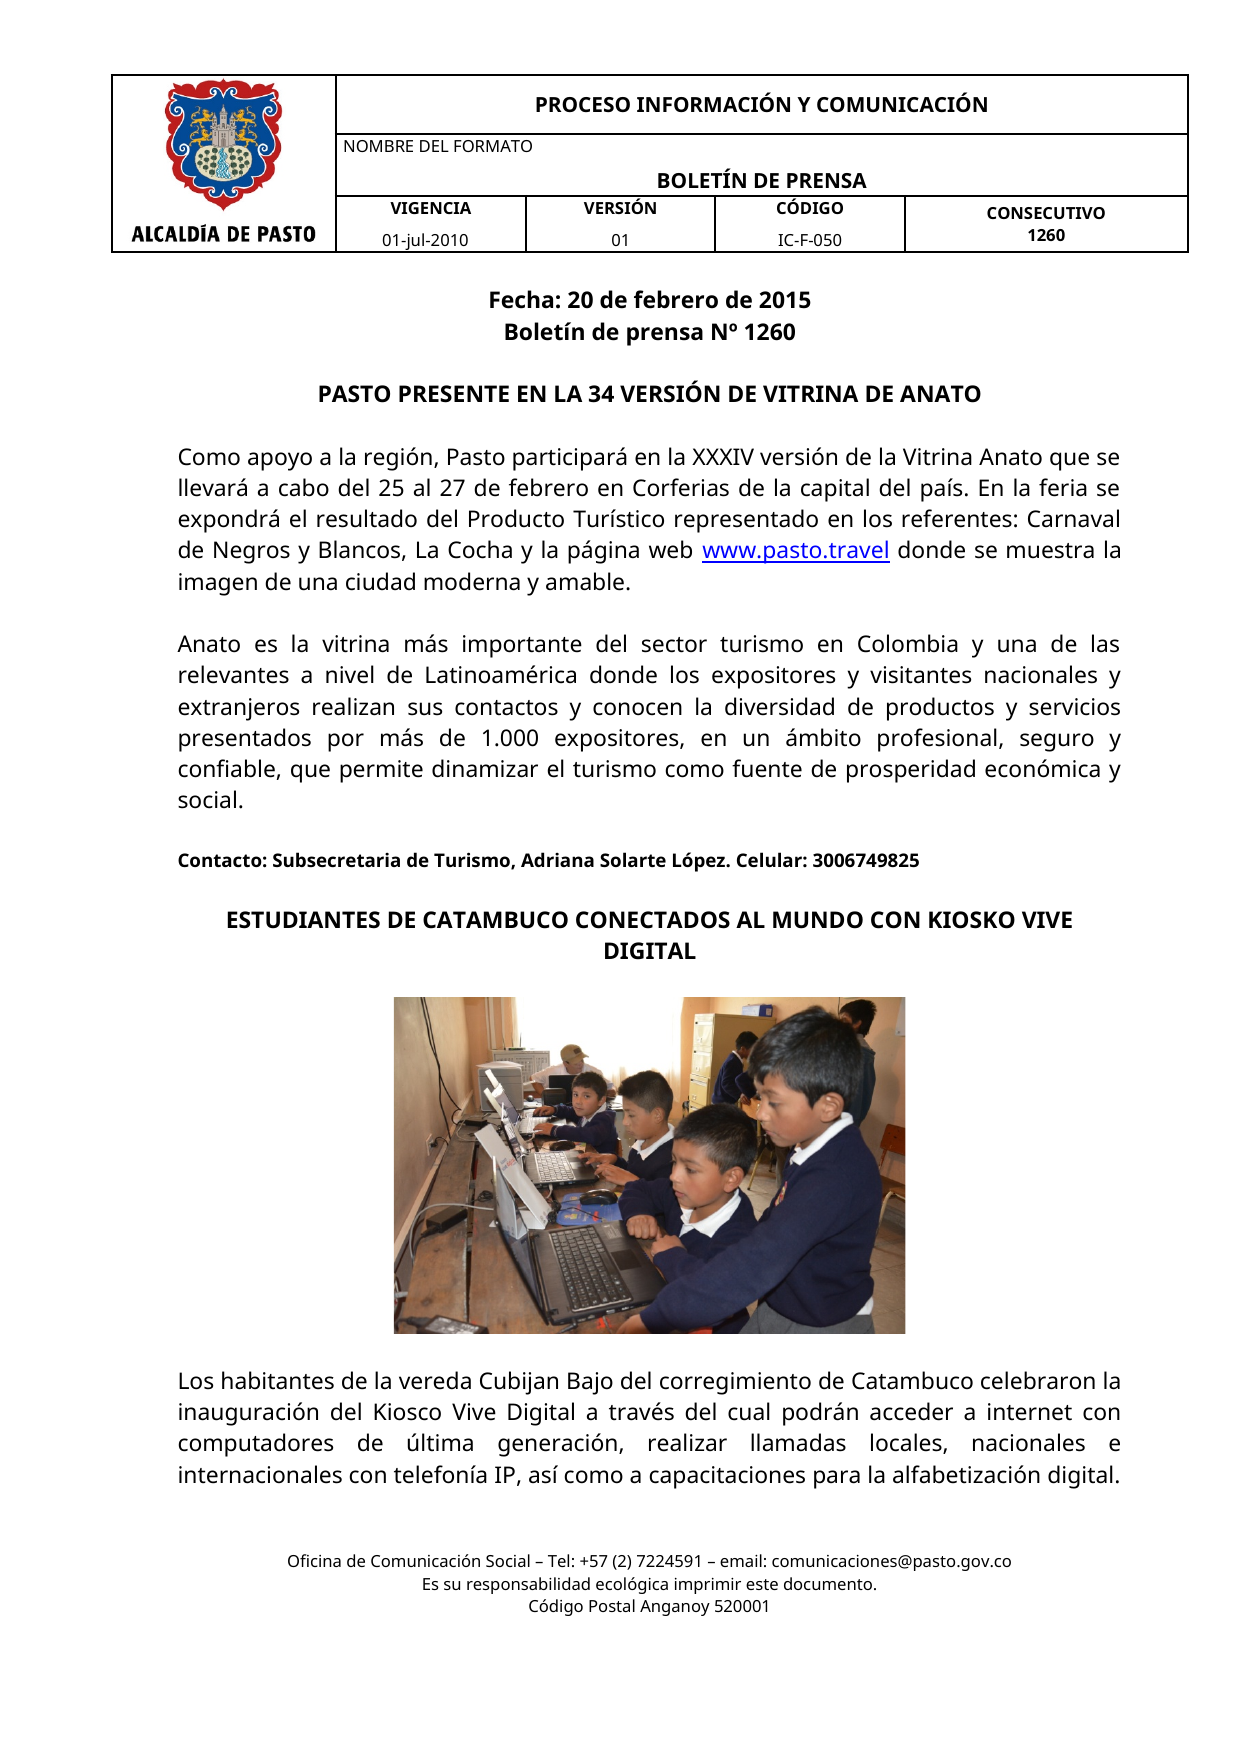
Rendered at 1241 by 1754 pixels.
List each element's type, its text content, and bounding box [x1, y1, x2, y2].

text Como apoyo a la región, Pasto participará en la XXXIV versión de la Vitrina Anato que se llevará a cabo del 25 al 27 de febrero en Corferias de la capital del país. En la feria se expondrá el resultado del Producto Turístico representado en los referentes: Carnaval de Negros y Blancos, La Cocha y la página web www.pasto.travel donde se muestra la imagen de una ciudad moderna y amable. [177, 441, 1122, 597]
text PASTO PRESENTE EN LA 34 VERSIÓN DE VITRINA DE ANATO [177, 378, 1122, 409]
text ESTUDIANTES DE CATAMBUCO CONECTADOS AL MUNDO CON KIOSKO VIVE DIGITAL [177, 904, 1122, 966]
text Contacto: Subsecretaria de Turismo, Adriana Solarte López. Celular: 3006749825 [177, 847, 1122, 872]
text Los habitantes de la vereda Cubijan Bajo del corregimiento de Catambuco celebraron la inauguración del Kiosco Vive Digital a través del cual podrán acceder a internet con computadores de última generación, realizar llamadas locales, nacionales e internacionales con telefonía IP, así como a capacitaciones para la alfabetización digital. [177, 1365, 1122, 1490]
text Boletín de prensa Nº 1260 [177, 316, 1122, 347]
picture [118, 76, 327, 242]
picture [393, 997, 906, 1334]
text Anato es la vitrina más importante del sector turismo en Colombia y una de las relevantes a nivel de Latinoamérica donde los expositores y visitantes nacionales y extranjeros realizan sus contactos y conocen la diversidad de productos y servicios presentados por más de 1.000 expositores, en un ámbito profesional, seguro y confiable, que permite dinamizar el turismo como fuente de prosperidad económica y social. [177, 628, 1122, 816]
title Fecha: 20 de febrero de 2015 [177, 284, 1122, 316]
